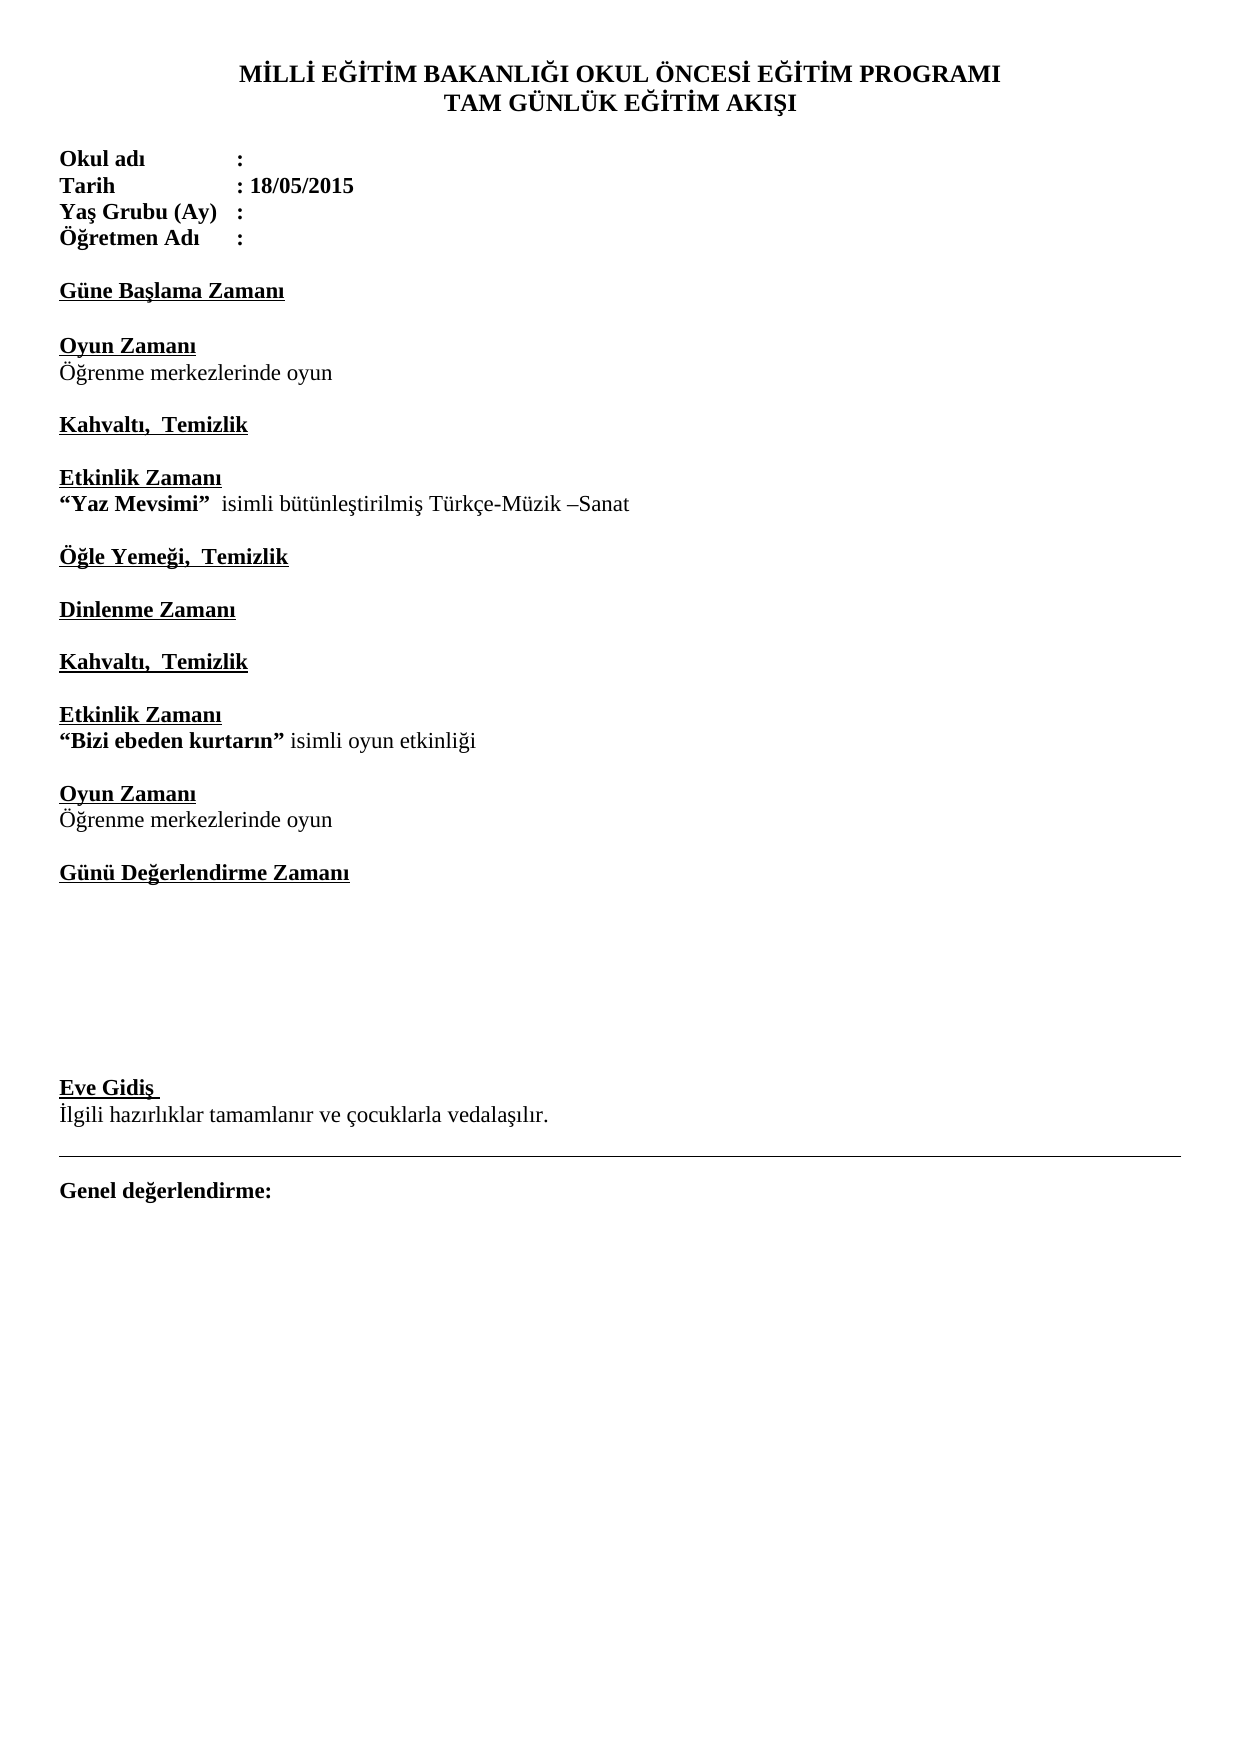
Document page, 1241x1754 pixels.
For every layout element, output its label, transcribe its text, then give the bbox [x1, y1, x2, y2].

text “Bizi ebeden kurtarın” isimli oyun etkinliği [59, 727, 1181, 754]
text MİLLİ EĞİTİM BAKANLIĞI OKUL ÖNCESİ EĞİTİM PROGRAMI [59, 59, 1181, 88]
text Genel değerlendirme: [59, 1177, 1181, 1204]
text Tarih : 18/05/2015 [59, 172, 1181, 198]
text TAM GÜNLÜK EĞİTİM AKIŞI [59, 88, 1181, 117]
text Oyun Zamanı [59, 780, 1181, 807]
text “Yaz Mevsimi” isimli bütünleştirilmiş Türkçe-Müzik –Sanat [59, 490, 1181, 517]
text Dinlenme Zamanı [59, 596, 1181, 622]
text Eve Gidiş [59, 1074, 1181, 1101]
text Öğretmen Adı : [59, 224, 1181, 251]
text Öğrenme merkezlerinde oyun [59, 807, 1181, 833]
text Kahvaltı, Temizlik [59, 411, 1181, 438]
text Günü Değerlendirme Zamanı [59, 859, 1181, 886]
text Oyun Zamanı [59, 332, 1181, 358]
text Güne Başlama Zamanı [59, 277, 1181, 303]
text Öğle Yemeği, Temizlik [59, 543, 1181, 569]
text Etkinlik Zamanı [59, 464, 1181, 490]
text Öğrenme merkezlerinde oyun [59, 358, 1181, 385]
text Okul adı : [59, 145, 1181, 172]
text Yaş Grubu (Ay) : [59, 198, 1181, 224]
text Kahvaltı, Temizlik [59, 648, 1181, 675]
text İlgili hazırlıklar tamamlanır ve çocuklarla vedalaşılır. [59, 1101, 1181, 1127]
text Etkinlik Zamanı [59, 701, 1181, 727]
